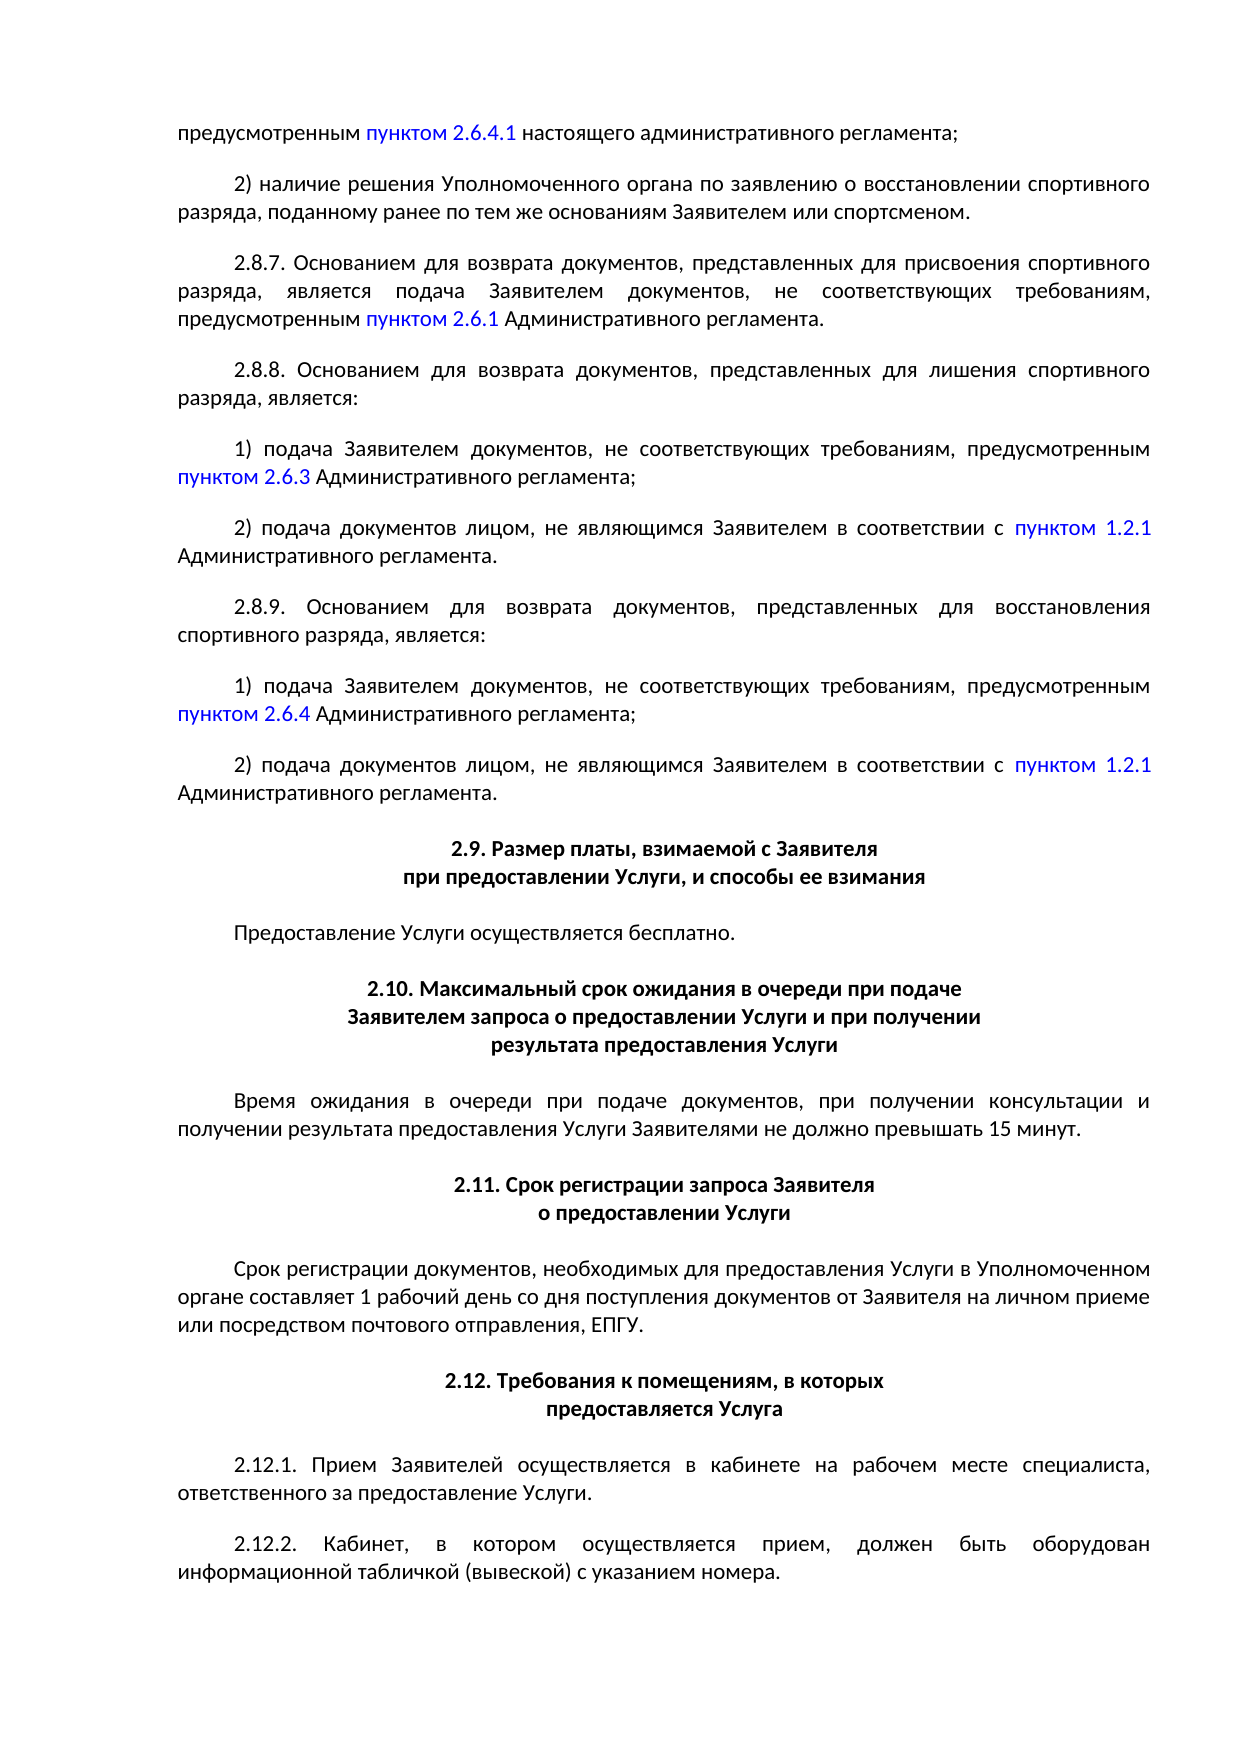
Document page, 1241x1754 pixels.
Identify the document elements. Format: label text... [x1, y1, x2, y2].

title 2.12. Требования к помещениям, в которых [177, 1366, 1152, 1394]
text Срок регистрации документов, необходимых для предоставления Услуги в Уполномоченном органе составляет 1 рабочий день со дня поступления документов от Заявителя на личном приеме или посредством почтового отправления, ЕПГУ. [177, 1254, 1152, 1338]
title предоставляется Услуга [177, 1394, 1152, 1422]
title о предоставлении Услуги [177, 1198, 1152, 1226]
title при предоставлении Услуги, и способы ее взимания [177, 862, 1152, 890]
text 1) подача Заявителем документов, не соответствующих требованиям, предусмотренным пунктом 2.6.3 Административного регламента; [177, 434, 1152, 490]
title 2.9. Размер платы, взимаемой с Заявителя [177, 834, 1152, 862]
text 1) подача Заявителем документов, не соответствующих требованиям, предусмотренным пунктом 2.6.4 Административного регламента; [177, 671, 1152, 727]
text Время ожидания в очереди при подаче документов, при получении консультации и получении результата предоставления Услуги Заявителями не должно превышать 15 минут. [177, 1086, 1152, 1142]
text 2.12.2. Кабинет, в котором осуществляется прием, должен быть оборудован информационной табличкой (вывеской) с указанием номера. [177, 1529, 1152, 1585]
title Заявителем запроса о предоставлении Услуги и при получении [177, 1002, 1152, 1030]
text 2) подача документов лицом, не являющимся Заявителем в соответствии с пунктом 1.2.1 Административного регламента. [177, 513, 1152, 569]
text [177, 118, 1152, 146]
title результата предоставления Услуги [177, 1030, 1152, 1058]
title 2.10. Максимальный срок ожидания в очереди при подаче [177, 974, 1152, 1002]
text Предоставление Услуги осуществляется бесплатно. [177, 918, 1152, 946]
text 2) подача документов лицом, не являющимся Заявителем в соответствии с пунктом 1.2.1 Административного регламента. [177, 750, 1152, 806]
title 2.11. Срок регистрации запроса Заявителя [177, 1170, 1152, 1198]
text 2) наличие решения Уполномоченного органа по заявлению о восстановлении спортивного разряда, поданному ранее по тем же основаниям Заявителем или спортсменом. [177, 169, 1152, 225]
text 2.8.7. Основанием для возврата документов, представленных для присвоения спортивного разряда, является подача Заявителем документов, не соответствующих требованиям, предусмотренным пунктом 2.6.1 Административного регламента. [177, 248, 1152, 332]
text 2.8.9. Основанием для возврата документов, представленных для восстановления спортивного разряда, является: [177, 592, 1152, 648]
text 2.8.8. Основанием для возврата документов, представленных для лишения спортивного разряда, является: [177, 355, 1152, 411]
text 2.12.1. Прием Заявителей осуществляется в кабинете на рабочем месте специалиста, ответственного за предоставление Услуги. [177, 1450, 1152, 1506]
